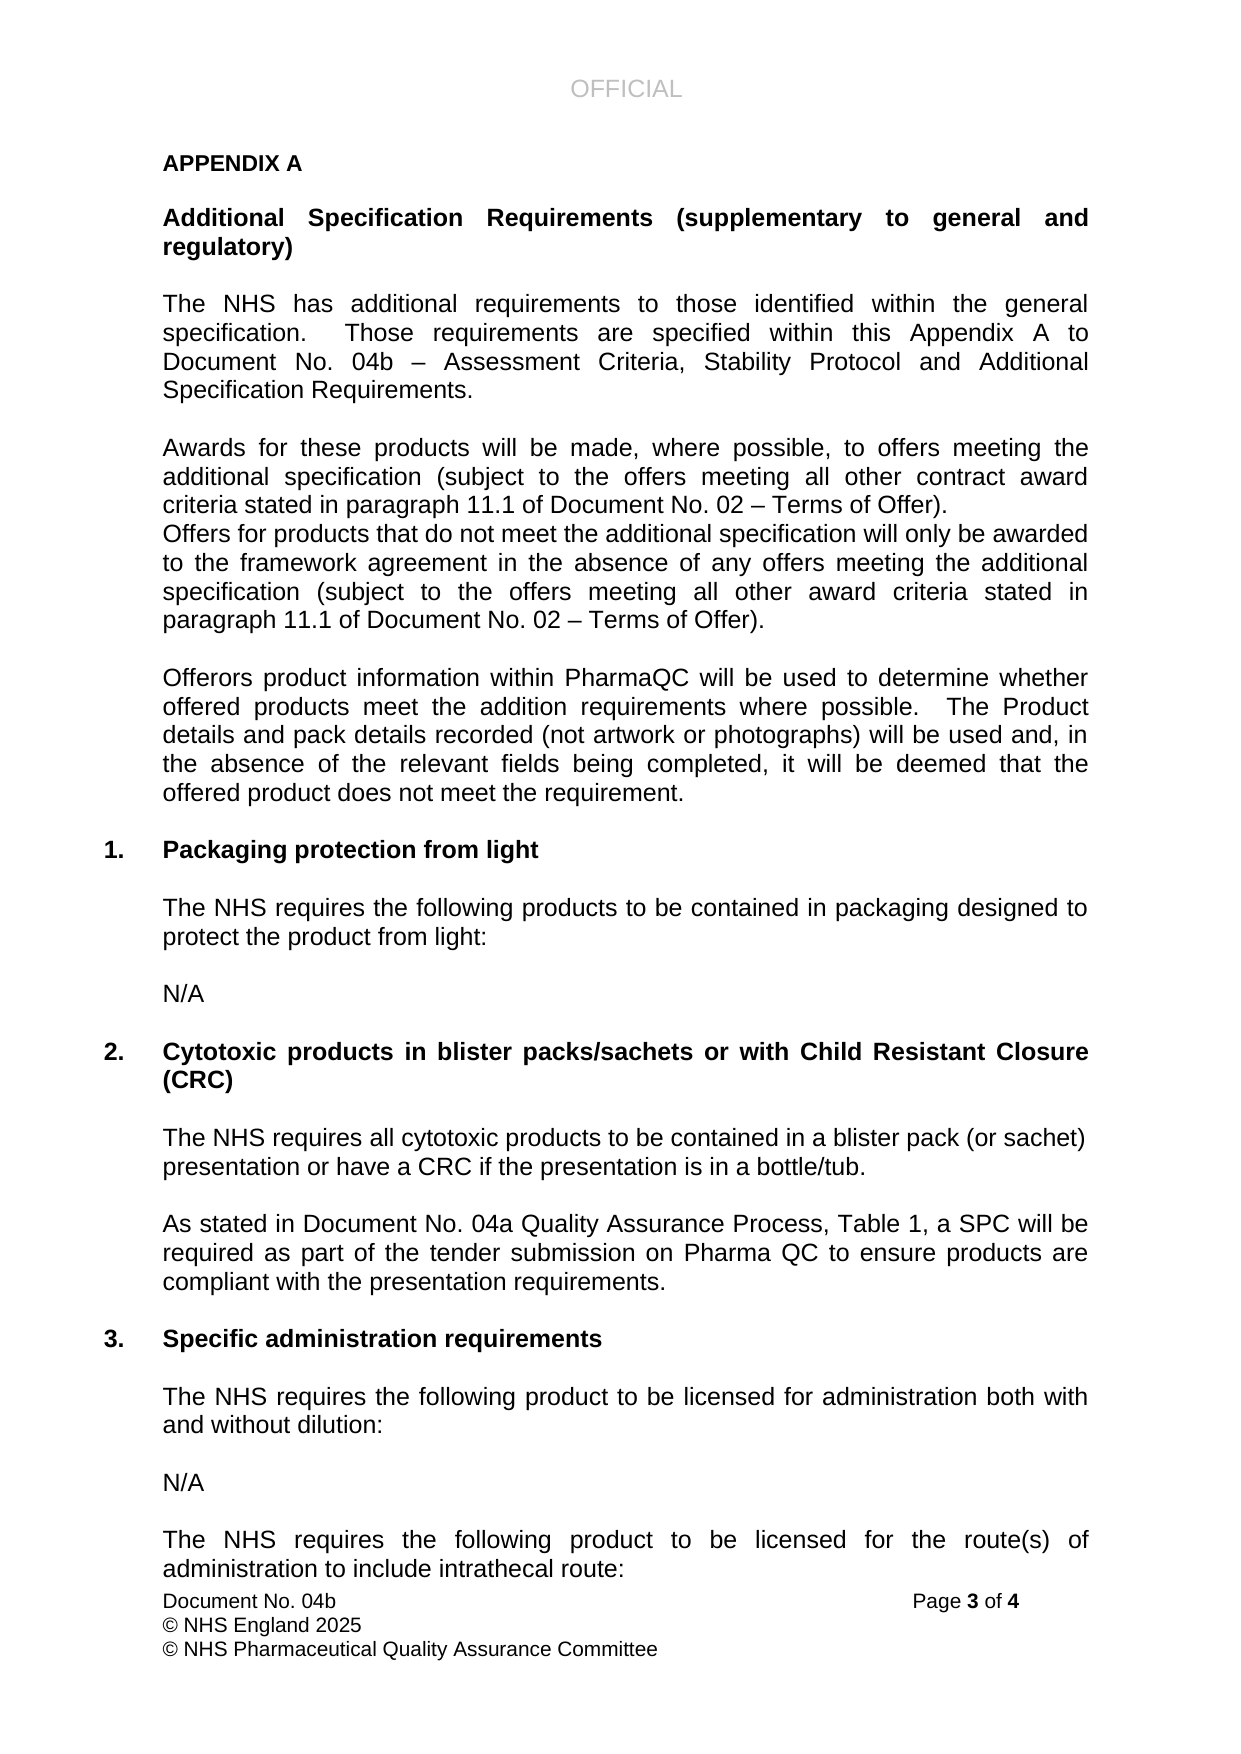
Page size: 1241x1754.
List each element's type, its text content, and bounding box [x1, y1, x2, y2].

text N/A [162, 1468, 1090, 1496]
text Offers for products that do not meet the additional specification will only be awarded to the framework agreement in the absence of any offers meeting the additional specification (subject to the offers meeting all other award criteria stated in paragraph 11.1 of Document No. 02 – Terms of Offer). [162, 519, 1090, 634]
list Cytotoxic products in blister packs/sachets or with Child Resistant Closure (CRC) [103, 1036, 1090, 1094]
text The NHS requires the following products to be contained in packaging designed to protect the product from light: [162, 893, 1090, 950]
text The NHS requires all cytotoxic products to be contained in a blister pack (or sachet) presentation or have a CRC if the presentation is in a bottle/tub. [162, 1123, 1090, 1180]
text Awards for these products will be made, where possible, to offers meeting the additional specification (subject to the offers meeting all other contract award criteria stated in paragraph 11.1 of Document No. 02 – Terms of Offer). [162, 433, 1090, 519]
text As stated in Document No. 04a Quality Assurance Process, Table 1, a SPC will be required as part of the tender submission on Pharma QC to ensure products are compliant with the presentation requirements. [162, 1209, 1090, 1295]
text Offerors product information within PharmaQC will be used to determine whether offered products meet the addition requirements where possible. The Product details and pack details recorded (not artwork or photographs) will be used and, in the absence of the relevant fields being completed, it will be deemed that the offered product does not meet the requirement. [162, 663, 1090, 806]
list Packaging protection from light [103, 835, 1090, 864]
text The NHS requires the following product to be licensed for administration both with and without dilution: [162, 1381, 1090, 1439]
text Additional Specification Requirements (supplementary to general and regulatory) [162, 203, 1090, 260]
text APPENDIX A [162, 150, 1090, 176]
list Specific administration requirements [103, 1324, 1090, 1353]
text The NHS requires the following product to be licensed for the route(s) of administration to include intrathecal route: [162, 1525, 1090, 1583]
text N/A [162, 979, 1090, 1008]
text The NHS has additional requirements to those identified within the general specification. Those requirements are specified within this Appendix A to Document No. 04b – Assessment Criteria, Stability Protocol and Additional Specification Requirements. [162, 289, 1090, 404]
